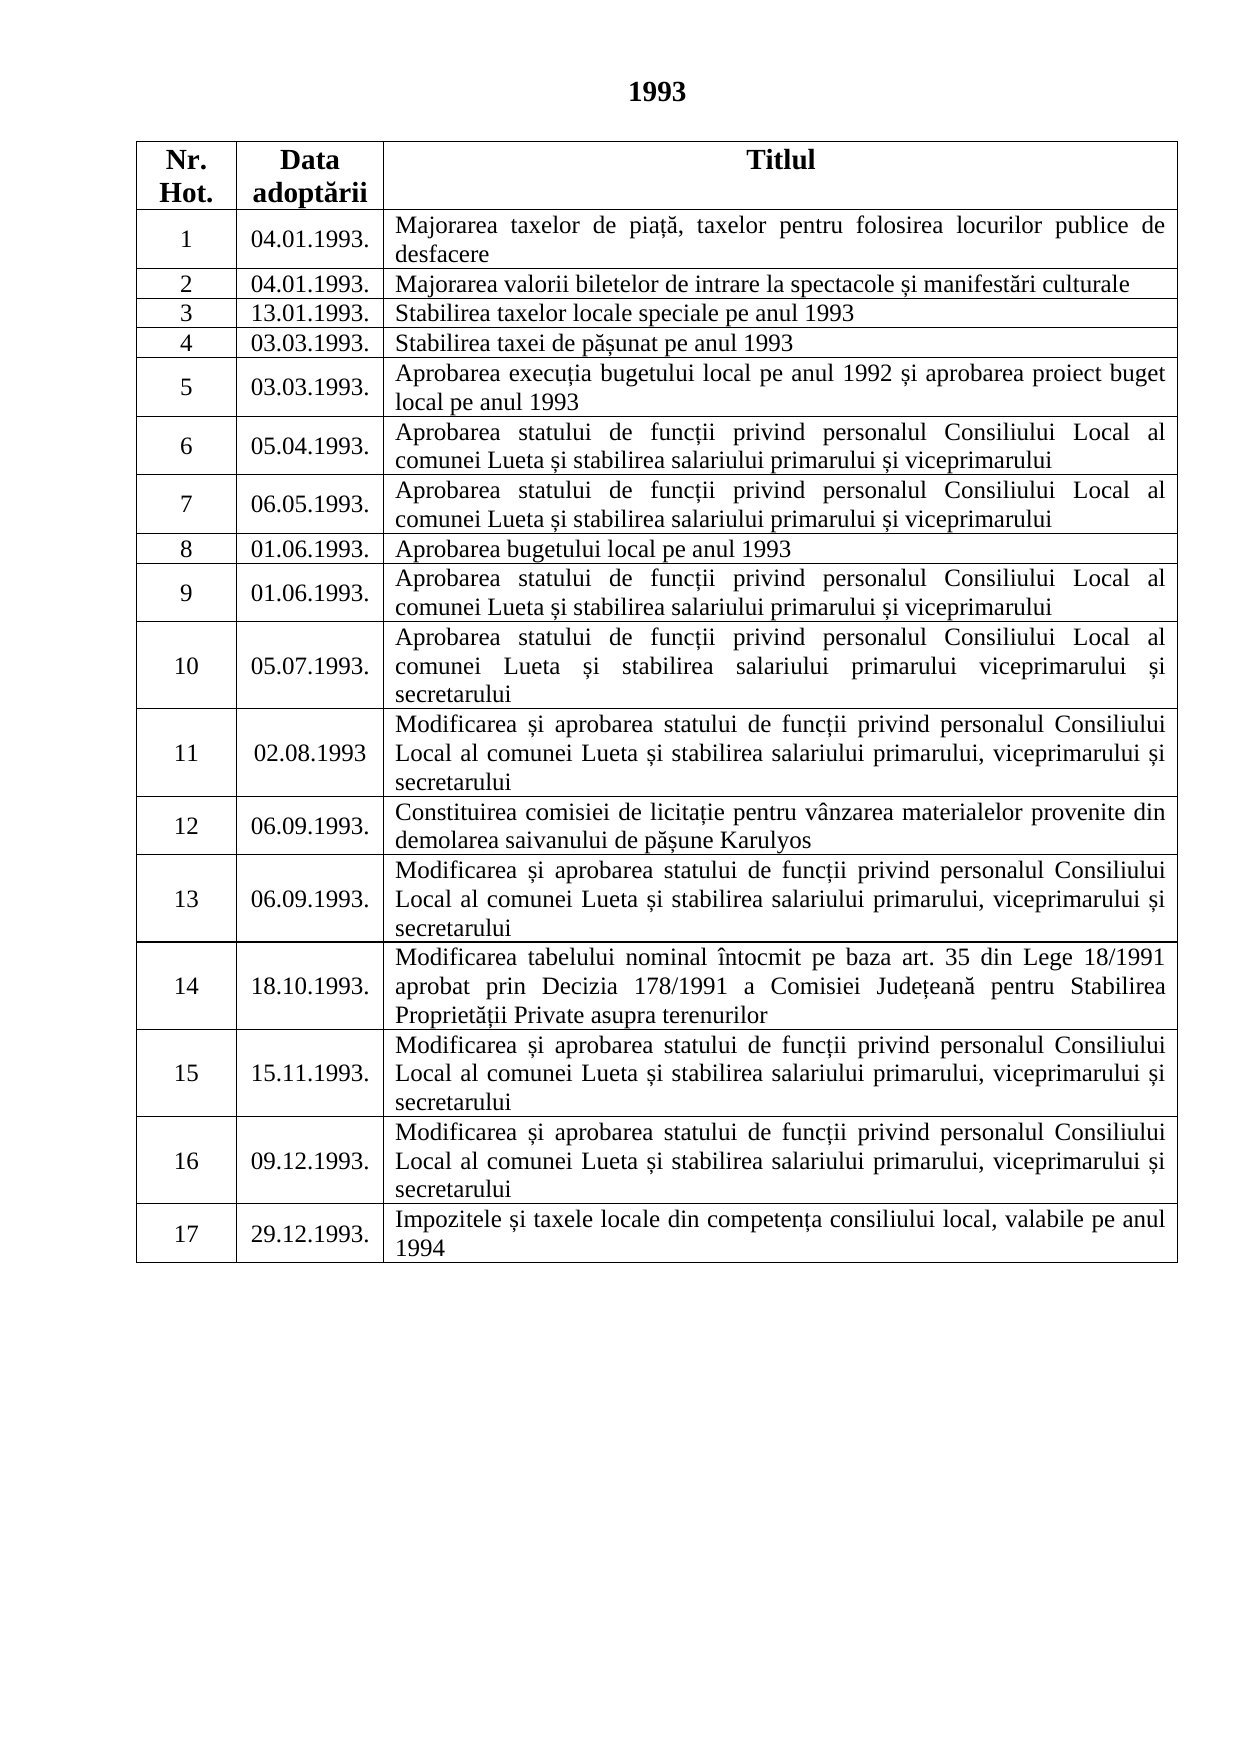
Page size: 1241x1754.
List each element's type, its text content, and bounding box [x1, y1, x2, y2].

table_cell Modificarea și aprobarea statului de funcții privind personalul Consiliului Local al comunei Lueta și stabilirea salariului primarului, viceprimarului și secretarului [384, 709, 1177, 796]
table_cell 04.01.1993. [237, 269, 383, 297]
table_cell 11 [137, 709, 236, 796]
table_cell Aprobarea statului de funcții privind personalul Consiliului Local al comunei Lueta și stabilirea salariului primarului și viceprimarului [384, 564, 1177, 621]
table_cell Stabilirea taxelor locale speciale pe anul 1993 [384, 299, 1177, 327]
table_cell Aprobarea statului de funcții privind personalul Consiliului Local al comunei Lueta și stabilirea salariului primarului și viceprimarului [384, 417, 1177, 474]
table_cell 05.07.1993. [237, 622, 383, 708]
table_cell 5 [137, 358, 236, 416]
table_cell 13 [137, 855, 236, 941]
table_cell Constituirea comisiei de licitație pentru vânzarea materialelor provenite din demolarea saivanului de pășune Karulyos [384, 797, 1177, 854]
table_cell 29.12.1993. [237, 1204, 383, 1262]
table_cell 12 [137, 797, 236, 854]
table_cell 13.01.1993. [237, 299, 383, 327]
table_cell Modificarea și aprobarea statului de funcții privind personalul Consiliului Local al comunei Lueta și stabilirea salariului primarului, viceprimarului și secretarului [384, 1030, 1177, 1116]
table_cell 8 [137, 534, 236, 562]
table_cell 6 [137, 417, 236, 474]
table_cell Majorarea valorii biletelor de intrare la spectacole și manifestări culturale [384, 269, 1177, 297]
table_cell 02.08.1993 [237, 709, 383, 796]
table_cell 15 [137, 1030, 236, 1116]
table_header Data adoptării [237, 142, 383, 209]
table_cell Modificarea tabelului nominal întocmit pe baza art. 35 din Lege 18/1991 aprobat prin Decizia 178/1991 a Comisiei Județeană pentru Stabilirea Proprietății Private asupra terenurilor [384, 943, 1177, 1029]
table_header Nr. Hot. [137, 142, 236, 209]
table_cell 06.09.1993. [237, 855, 383, 941]
table_cell 1 [137, 210, 236, 268]
table_cell 01.06.1993. [237, 564, 383, 621]
table_cell Modificarea și aprobarea statului de funcții privind personalul Consiliului Local al comunei Lueta și stabilirea salariului primarului, viceprimarului și secretarului [384, 1117, 1177, 1203]
table_cell 2 [137, 269, 236, 297]
table_cell 05.04.1993. [237, 417, 383, 474]
table_cell 03.03.1993. [237, 358, 383, 416]
table_cell 15.11.1993. [237, 1030, 383, 1116]
table_header Titlul [384, 142, 1177, 209]
table_cell 9 [137, 564, 236, 621]
table_cell 03.03.1993. [237, 328, 383, 357]
table_cell 04.01.1993. [237, 210, 383, 268]
table_cell Aprobarea bugetului local pe anul 1993 [384, 534, 1177, 562]
table_cell 16 [137, 1117, 236, 1203]
table_cell 7 [137, 475, 236, 533]
table_cell 06.09.1993. [237, 797, 383, 854]
table_cell 17 [137, 1204, 236, 1262]
table_cell 06.05.1993. [237, 475, 383, 533]
table_cell Modificarea și aprobarea statului de funcții privind personalul Consiliului Local al comunei Lueta și stabilirea salariului primarului, viceprimarului și secretarului [384, 855, 1177, 941]
table_cell Impozitele și taxele locale din competența consiliului local, valabile pe anul 1994 [384, 1204, 1177, 1262]
table_cell 4 [137, 328, 236, 357]
table_cell 18.10.1993. [237, 943, 383, 1029]
table_cell Stabilirea taxei de pășunat pe anul 1993 [384, 328, 1177, 357]
table_cell 14 [137, 943, 236, 1029]
table_cell 3 [137, 299, 236, 327]
text 1993 [148, 74, 1167, 107]
table_cell Aprobarea execuția bugetului local pe anul 1992 și aprobarea proiect buget local pe anul 1993 [384, 358, 1177, 416]
table_cell Majorarea taxelor de piață, taxelor pentru folosirea locurilor publice de desfacere [384, 210, 1177, 268]
table_cell Aprobarea statului de funcții privind personalul Consiliului Local al comunei Lueta și stabilirea salariului primarului viceprimarului și secretarului [384, 622, 1177, 708]
table_cell Aprobarea statului de funcții privind personalul Consiliului Local al comunei Lueta și stabilirea salariului primarului și viceprimarului [384, 475, 1177, 533]
table_cell 01.06.1993. [237, 534, 383, 562]
table_cell 09.12.1993. [237, 1117, 383, 1203]
table_cell 10 [137, 622, 236, 708]
